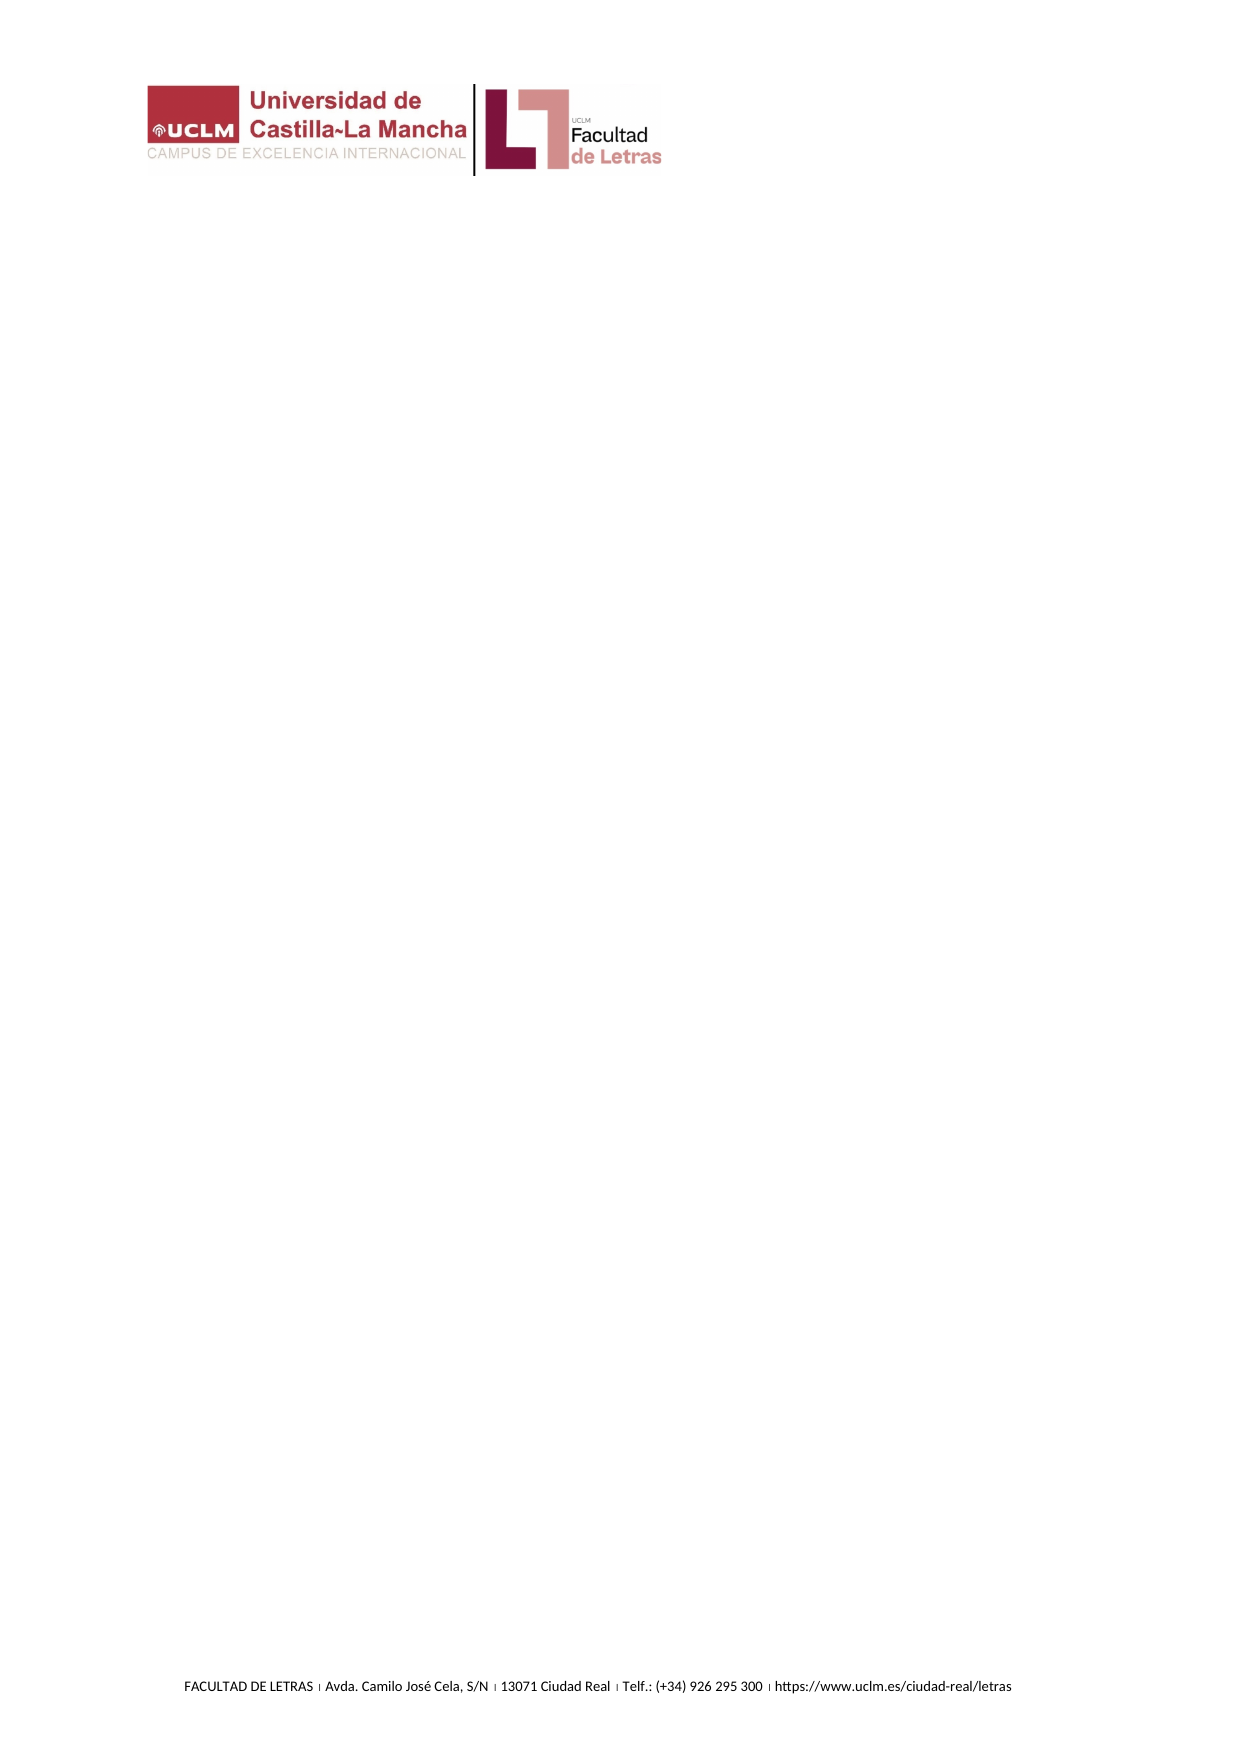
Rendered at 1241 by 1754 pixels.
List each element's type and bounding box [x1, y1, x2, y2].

picture [147, 84, 662, 176]
